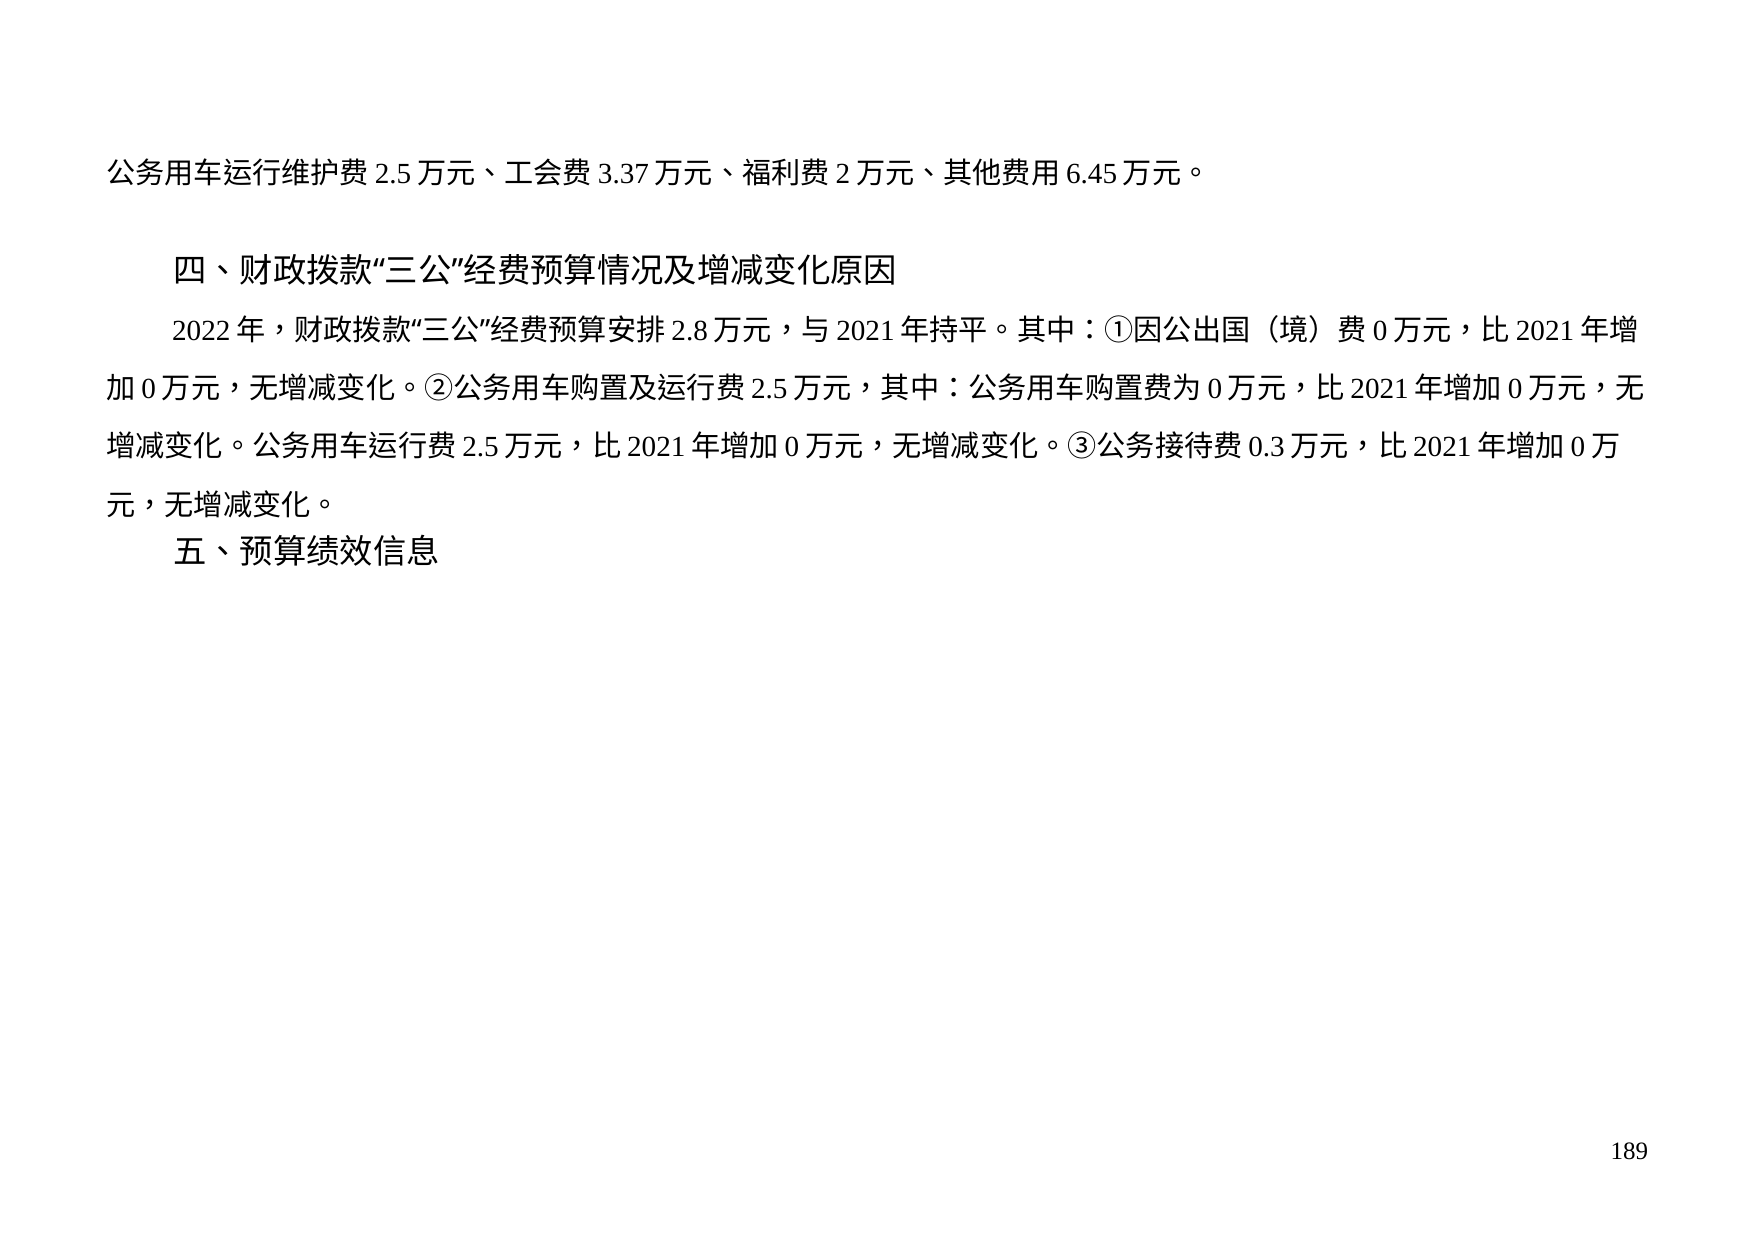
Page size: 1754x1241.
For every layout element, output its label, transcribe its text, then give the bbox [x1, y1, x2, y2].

text 2022年，财政拨款“三公”经费预算安排2.8万元，与2021年持平。其中：①因公出国（境）费0万元，比2021年增加0万元，无增减变化。②公务用车购置及运行费2.5万元，其中：公务用车购置费为0万元，比2021年增加0万元，无增减变化。公务用车运行费2.5万元，比2021年增加0万元，无增减变化。③公务接待费0.3万元，比2021年增加0万元，无增减变化。 [106, 293, 1648, 527]
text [106, 142, 1648, 194]
text 五、预算绩效信息 [106, 528, 1648, 573]
text 四、财政拨款“三公”经费预算情况及增减变化原因 [106, 247, 1648, 292]
